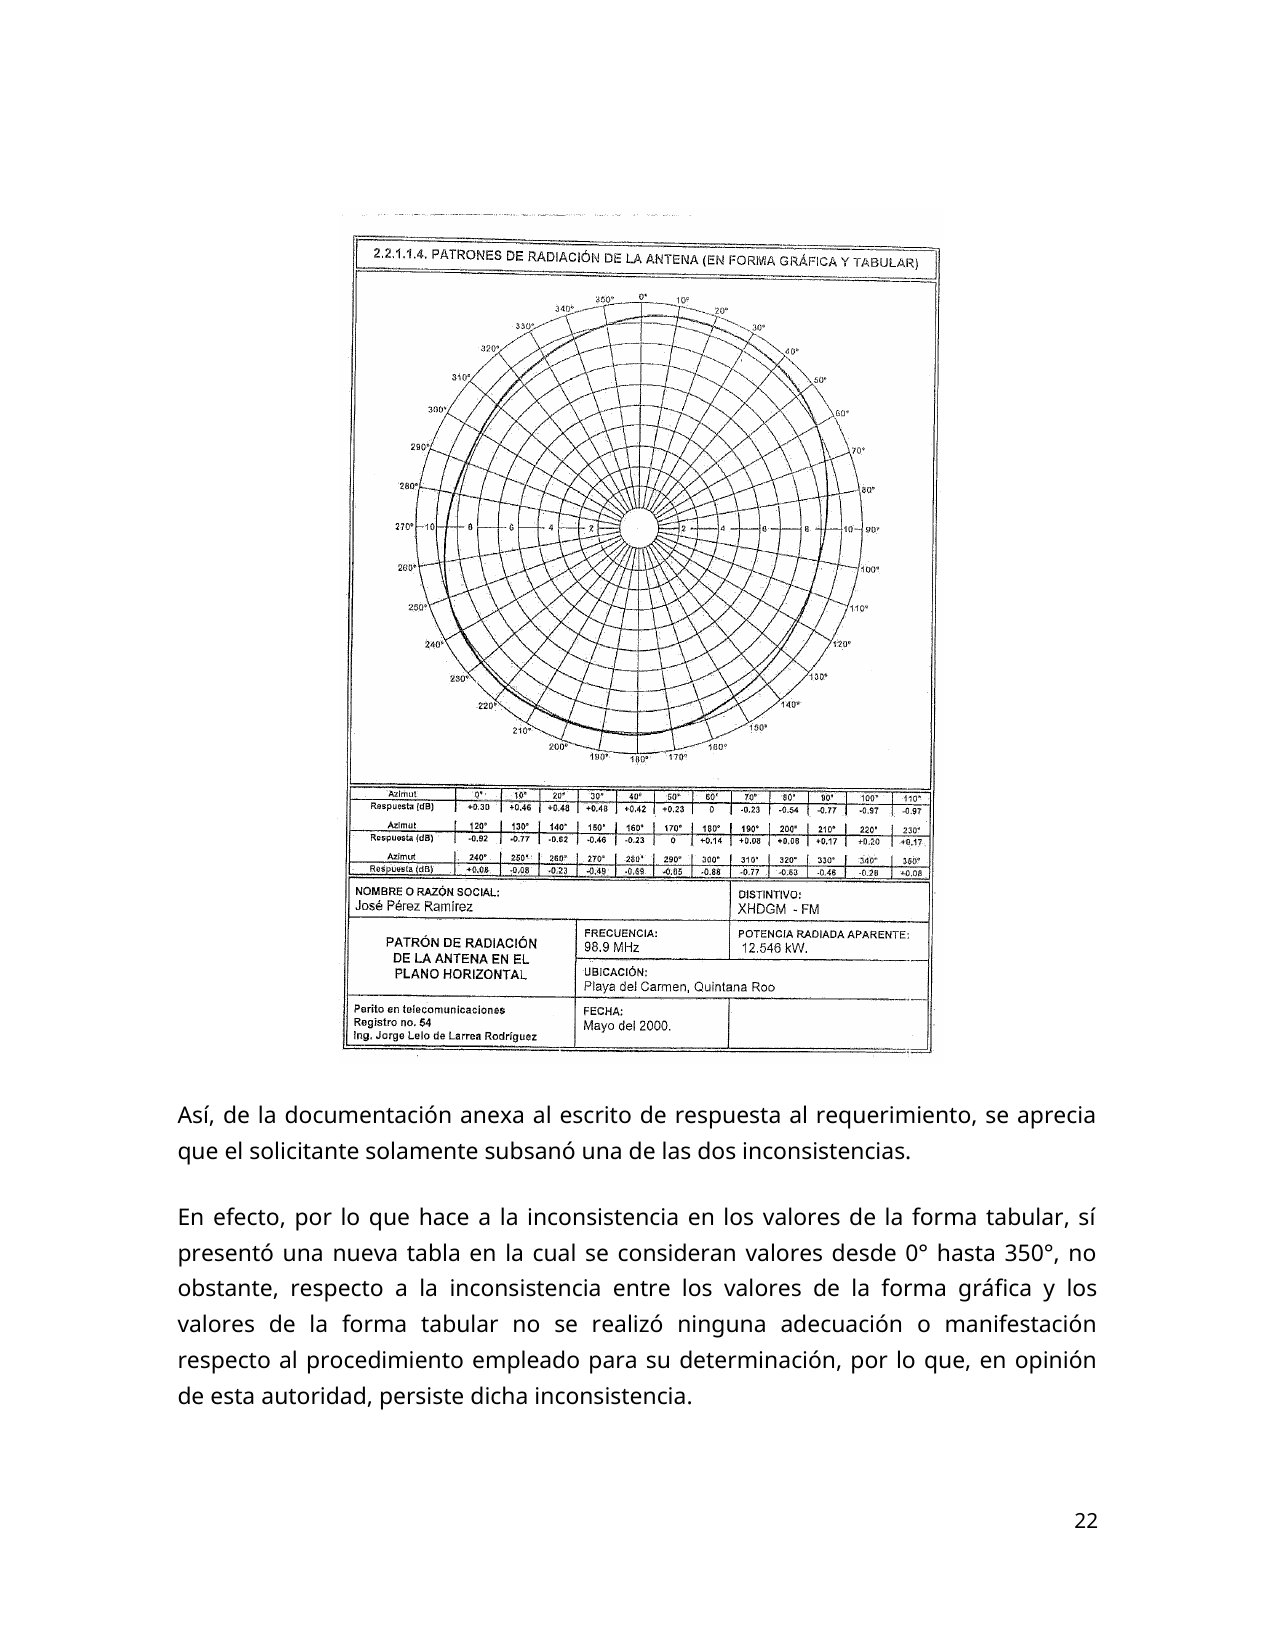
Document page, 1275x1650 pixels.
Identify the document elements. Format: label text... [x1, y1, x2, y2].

text Así, de la documentación anexa al escrito de respuesta al requerimiento, se aprecia que el solicitante solamente subsanó una de las dos inconsistencias. [177, 1099, 1098, 1166]
text En efecto, por lo que hace a la inconsistencia en los valores de la forma tabular, sí presentó una nueva tabla en la cual se consideran valores desde 0° hasta 350°, no obstante, respecto a la inconsistencia entre los valores de la forma gráfica y los valores de la forma tabular no se realizó ninguna adecuación o manifestación respecto al procedimiento empleado para su determinación, por lo que, en opinión de esta autoridad, persiste dicha inconsistencia. [177, 1201, 1098, 1411]
